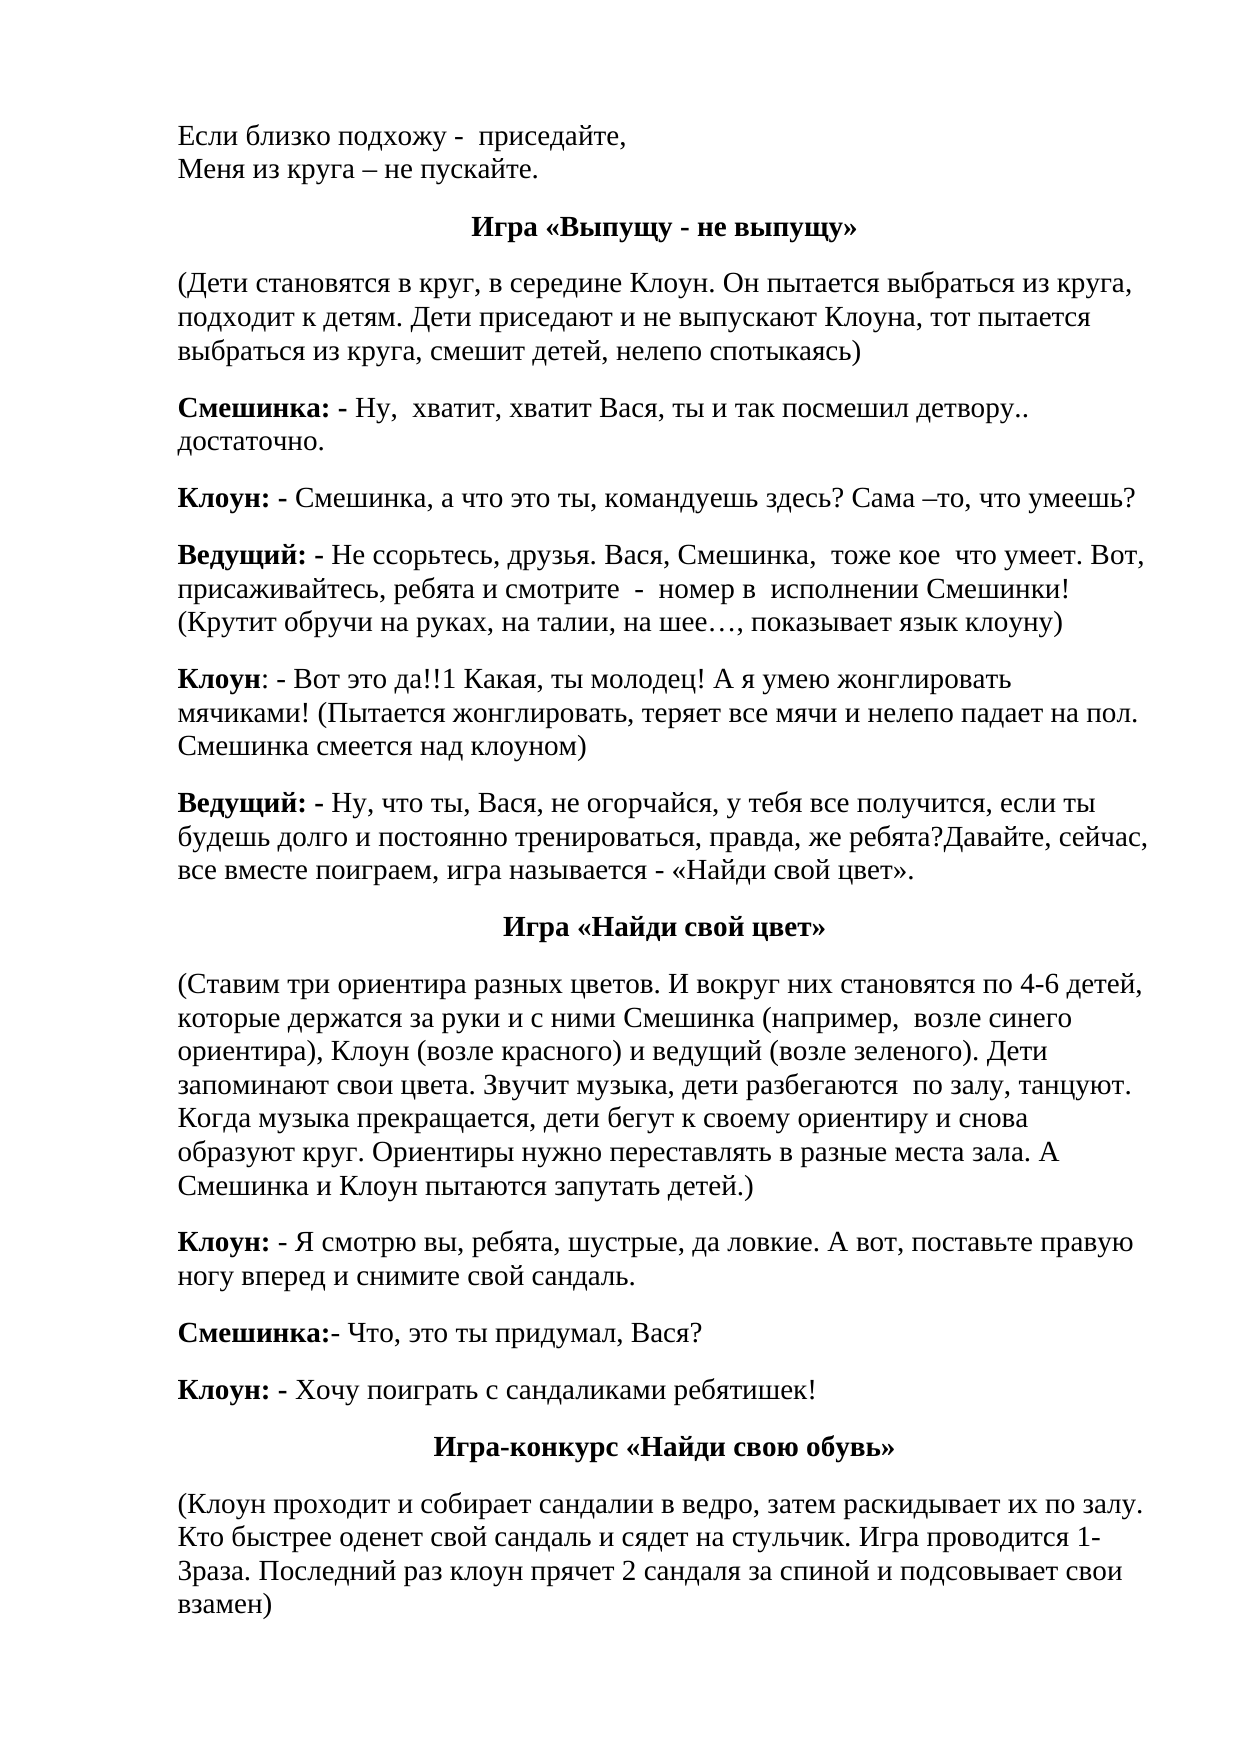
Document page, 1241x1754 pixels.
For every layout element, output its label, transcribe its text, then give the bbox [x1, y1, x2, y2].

text Если близко подхожу - приседайте, [177, 118, 1152, 152]
text Игра «Найди свой цвет» [177, 909, 1152, 943]
text Игра-конкурс «Найди свою обувь» [177, 1429, 1152, 1463]
text Смешинка: - Ну, хватит, хватит Вася, ты и так посмешил детвору.. достаточно. [177, 390, 1152, 457]
text Игра «Выпущу - не выпущу» [177, 209, 1152, 242]
text Клоун: - Смешинка, а что это ты, командуешь здесь? Сама –то, что умеешь? [177, 480, 1152, 514]
text Меня из круга – не пускайте. [177, 152, 1152, 185]
text Смешинка:- Что, это ты придумал, Вася? [177, 1315, 1152, 1349]
text (Ставим три ориентира разных цветов. И вокруг них становятся по 4-6 детей, которые держатся за руки и с ними Смешинка (например, возле синего ориентира), Клоун (возле красного) и ведущий (возле зеленого). Дети запоминают свои цвета. Звучит музыка, дети разбегаются по залу, танцуют. Когда музыка прекращается, дети бегут к своему ориентиру и снова образуют круг. Ориентиры нужно переставлять в разные места зала. А Смешинка и Клоун пытаются запутать детей.) [177, 966, 1152, 1201]
text Ведущий: - Ну, что ты, Вася, не огорчайся, у тебя все получится, если ты будешь долго и постоянно тренироваться, правда, же ребята?Давайте, сейчас, все вместе поиграем, игра называется - «Найди свой цвет». [177, 785, 1152, 886]
text Клоун: - Вот это да!!1 Какая, ты молодец! А я умею жонглировать мячиками! (Пытается жонглировать, теряет все мячи и нелепо падает на пол. Смешинка смеется над клоуном) [177, 661, 1152, 762]
text (Дети становятся в круг, в середине Клоун. Он пытается выбраться из круга, подходит к детям. Дети приседают и не выпускают Клоуна, тот пытается выбраться из круга, смешит детей, нелепо спотыкаясь) [177, 266, 1152, 366]
text (Клоун проходит и собирает сандалии в ведро, затем раскидывает их по залу. Кто быстрее оденет свой сандаль и сядет на стульчик. Игра проводится 1-3раза. Последний раз клоун прячет 2 сандаля за спиной и подсовывает свои взамен) [177, 1486, 1152, 1620]
text Ведущий: - Не ссорьтесь, друзья. Вася, Смешинка, тоже кое что умеет. Вот, присаживайтесь, ребята и смотрите - номер в исполнении Смешинки! (Крутит обручи на руках, на талии, на шее…, показывает язык клоуну) [177, 537, 1152, 638]
text Клоун: - Я смотрю вы, ребята, шустрые, да ловкие. А вот, поставьте правую ногу вперед и снимите свой сандаль. [177, 1224, 1152, 1292]
text Клоун: - Хочу поиграть с сандаликами ребятишек! [177, 1372, 1152, 1406]
